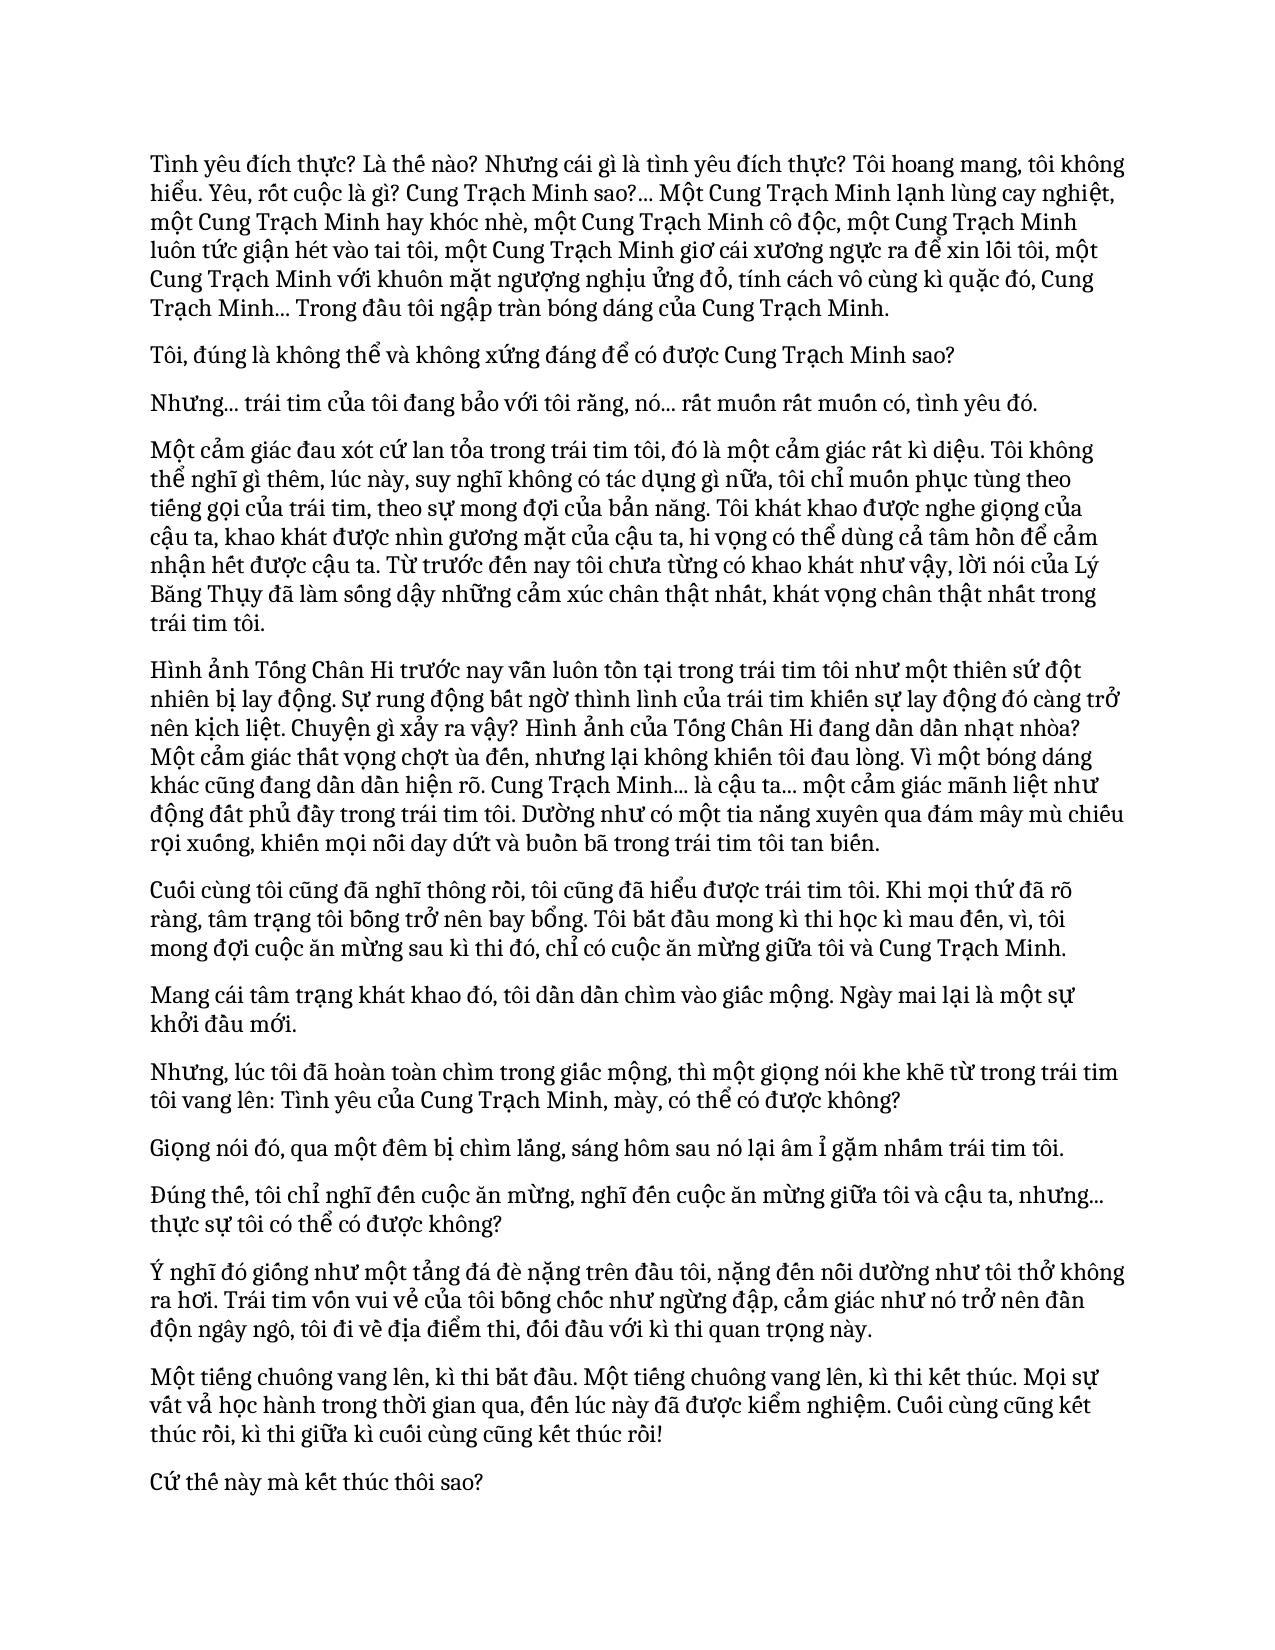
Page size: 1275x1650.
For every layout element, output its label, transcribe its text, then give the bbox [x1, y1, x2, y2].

text Nhưng, lúc tôi đã hoàn toàn chìm trong giấc mộng, thì một giọng nói khe khẽ từ trong trái tim tôi vang lên: Tình yêu của Cung Trạch Minh, mày, có thể có được không? [150, 1057, 1125, 1115]
text Nhưng... trái tim của tôi đang bảo với tôi rằng, nó... rất muốn rất muốn có, tình yêu đó. [150, 389, 1125, 417]
text Cuối cùng tôi cũng đã nghĩ thông rồi, tôi cũng đã hiểu được trái tim tôi. Khi mọi thứ đã rõ ràng, tâm trạng tôi bỗng trở nên bay bổng. Tôi bắt đầu mong kì thi học kì mau đến, vì, tôi mong đợi cuộc ăn mừng sau kì thi đó, chỉ có cuộc ăn mừng giữa tôi và Cung Trạch Minh. [150, 876, 1125, 962]
text Giọng nói đó, qua một đêm bị chìm lắng, sáng hôm sau nó lại âm ỉ gặm nhấm trái tim tôi. [150, 1134, 1125, 1162]
text Mang cái tâm trạng khát khao đó, tôi dần dần chìm vào giấc mộng. Ngày mai lại là một sự khởi đầu mới. [150, 981, 1125, 1039]
text Ý nghĩ đó giống như một tảng đá đè nặng trên đầu tôi, nặng đến nỗi dường như tôi thở không ra hơi. Trái tim vốn vui vẻ của tôi bỗng chốc như ngừng đập, cảm giác như nó trở nên đần độn ngây ngô, tôi đi về địa điểm thi, đối đầu với kì thi quan trọng này. [150, 1257, 1125, 1344]
text Hình ảnh Tống Chân Hi trước nay vẫn luôn tồn tại trong trái tim tôi như một thiên sứ đột nhiên bị lay động. Sự rung động bất ngờ thình lình của trái tim khiến sự lay động đó càng trở nên kịch liệt. Chuyện gì xảy ra vậy? Hình ảnh của Tống Chân Hi đang dần dần nhạt nhòa? Một cảm giác thất vọng chợt ùa đến, nhưng lại không khiến tôi đau lòng. Vì một bóng dáng khác cũng đang dần dần hiện rõ. Cung Trạch Minh... là cậu ta... một cảm giác mãnh liệt như động đất phủ đầy trong trái tim tôi. Dường như có một tia nắng xuyên qua đám mây mù chiếu rọi xuống, khiến mọi nỗi day dứt và buồn bã trong trái tim tôi tan biến. [150, 656, 1125, 857]
text Một tiếng chuông vang lên, kì thi bắt đầu. Một tiếng chuông vang lên, kì thi kết thúc. Mọi sự vất vả học hành trong thời gian qua, đến lúc này đã được kiểm nghiệm. Cuối cùng cũng kết thúc rồi, kì thi giữa kì cuối cùng cũng kết thúc rồi! [150, 1362, 1125, 1449]
text Tình yêu đích thực? Là thế nào? Nhưng cái gì là tình yêu đích thực? Tôi hoang mang, tôi không hiểu. Yêu, rốt cuộc là gì? Cung Trạch Minh sao?... Một Cung Trạch Minh lạnh lùng cay nghiệt, một Cung Trạch Minh hay khóc nhè, một Cung Trạch Minh cô độc, một Cung Trạch Minh luôn tức giận hét vào tai tôi, một Cung Trạch Minh giơ cái xương ngực ra để xin lỗi tôi, một Cung Trạch Minh với khuôn mặt ngượng nghịu ửng đỏ, tính cách vô cùng kì quặc đó, Cung Trạch Minh... Trong đầu tôi ngập tràn bóng dáng của Cung Trạch Minh. [150, 150, 1125, 322]
text Cứ thế này mà kết thúc thôi sao? [150, 1467, 1125, 1496]
text Tôi, đúng là không thể và không xứng đáng để có được Cung Trạch Minh sao? [150, 341, 1125, 370]
text Một cảm giác đau xót cứ lan tỏa trong trái tim tôi, đó là một cảm giác rất kì diệu. Tôi không thể nghĩ gì thêm, lúc này, suy nghĩ không có tác dụng gì nữa, tôi chỉ muốn phục tùng theo tiếng gọi của trái tim, theo sự mong đợi của bản năng. Tôi khát khao được nghe giọng của cậu ta, khao khát được nhìn gương mặt của cậu ta, hi vọng có thể dùng cả tâm hồn để cảm nhận hết được cậu ta. Từ trước đến nay tôi chưa từng có khao khát như vậy, lời nói của Lý Băng Thụy đã làm sống dậy những cảm xúc chân thật nhất, khát vọng chân thật nhất trong trái tim tôi. [150, 436, 1125, 637]
text Đúng thế, tôi chỉ nghĩ đến cuộc ăn mừng, nghĩ đến cuộc ăn mừng giữa tôi và cậu ta, nhưng... thực sự tôi có thể có được không? [150, 1181, 1125, 1239]
